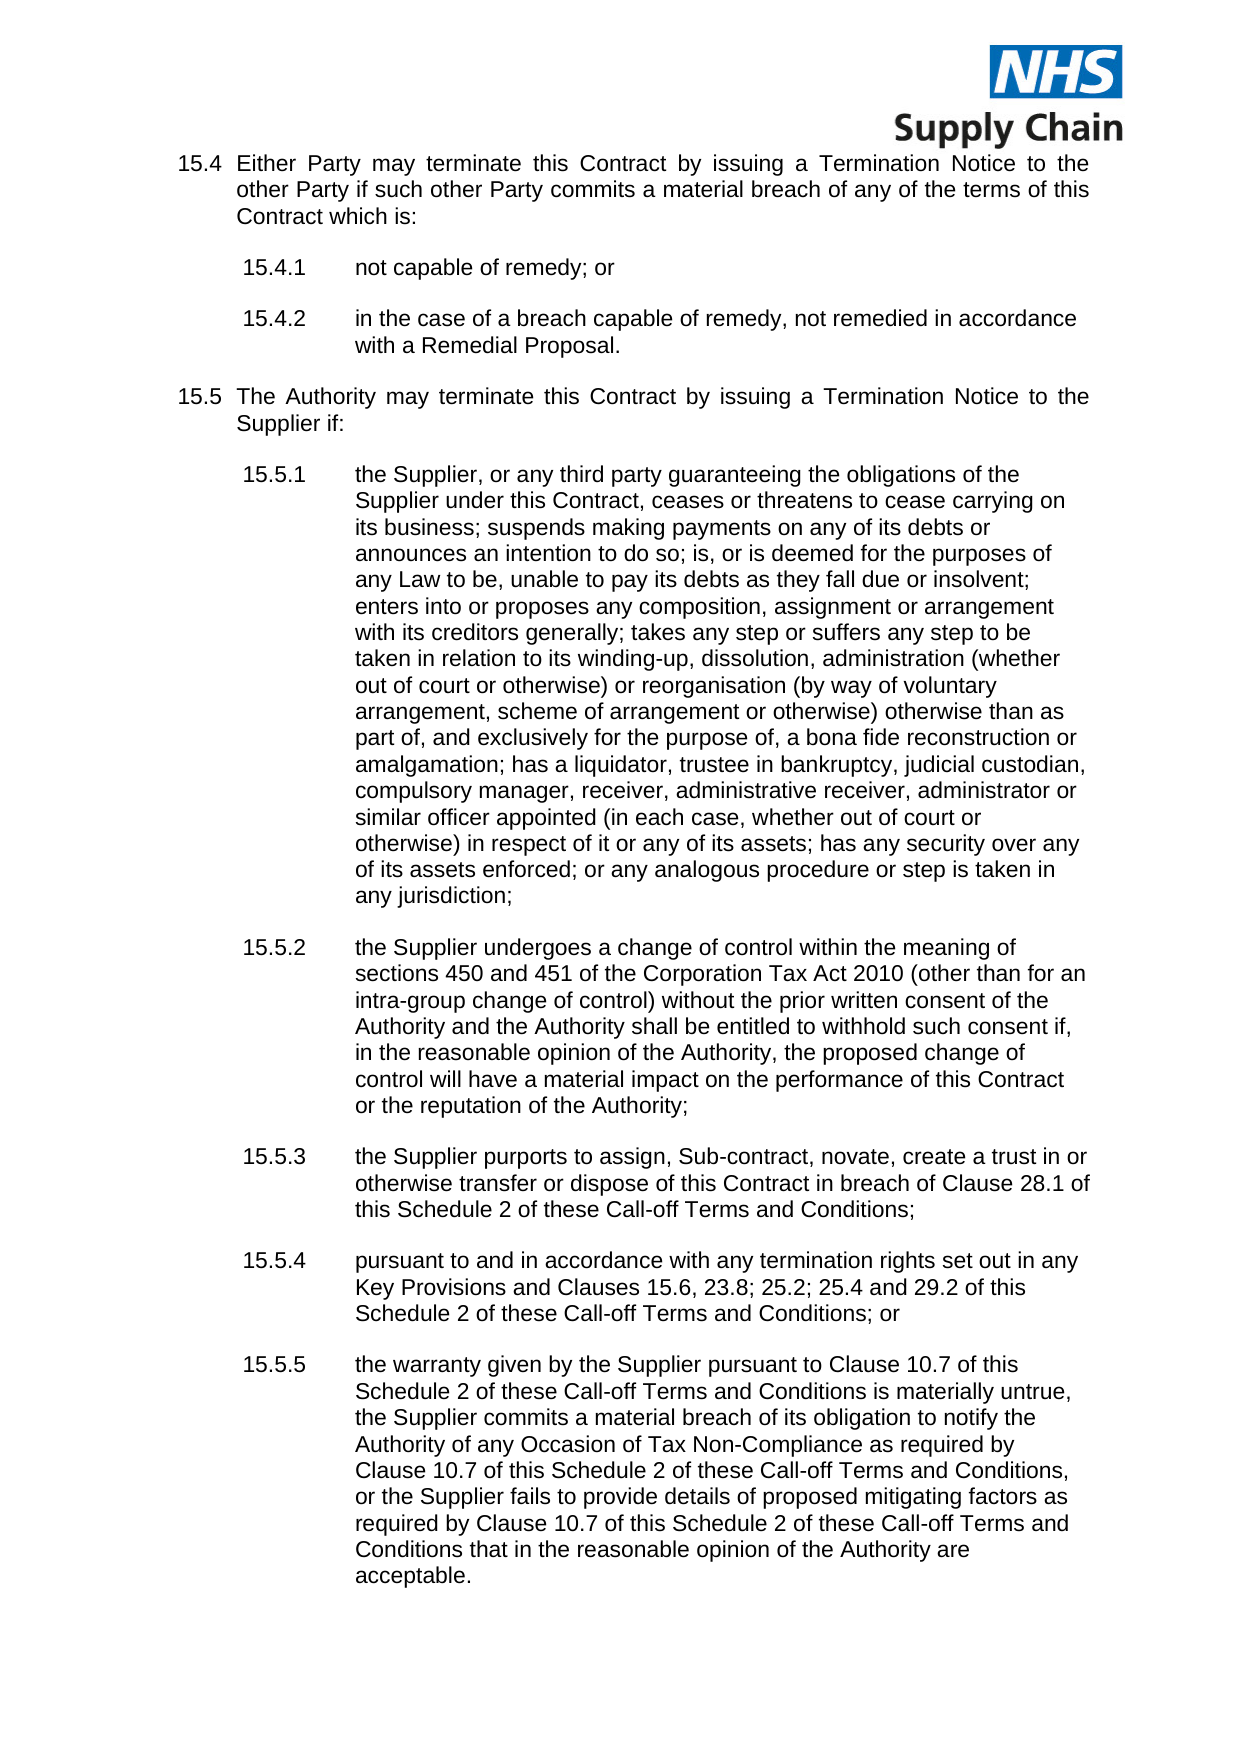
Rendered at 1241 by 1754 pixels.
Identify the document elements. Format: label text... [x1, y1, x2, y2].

subtitle The Authority may terminate this Contract by issuing a Termination Notice to the Supplier if: [177, 383, 1090, 436]
subtitle the Supplier undergoes a change of control within the meaning of sections 450 and 451 of the Corporation Tax Act 2010 (other than for an intra-group change of control) without the prior written consent of the Authority and the Authority shall be entitled to withhold such consent if, in the reasonable opinion of the Authority, the proposed change of control will have a material impact on the performance of this Contract or the reputation of the Authority; [242, 934, 1090, 1118]
subtitle not capable of remedy; or [242, 254, 1090, 280]
subtitle the Supplier purports to assign, Sub-contract, novate, create a trust in or otherwise transfer or dispose of this Contract in breach of Clause 28.1 of this Schedule 2 of these Call-off Terms and Conditions; [242, 1143, 1090, 1222]
subtitle the warranty given by the Supplier pursuant to Clause 10.7 of this Schedule 2 of these Call-off Terms and Conditions is materially untrue, the Supplier commits a material breach of its obligation to notify the Authority of any Occasion of Tax Non-Compliance as required by Clause 10.7 of this Schedule 2 of these Call-off Terms and Conditions, or the Supplier fails to provide details of proposed mitigating factors as required by Clause 10.7 of this Schedule 2 of these Call-off Terms and Conditions that in the reasonable opinion of the Authority are acceptable. [242, 1351, 1090, 1589]
subtitle pursuant to and in accordance with any termination rights set out in any Key Provisions and Clauses 15.6, 23.8; 25.2; 25.4 and 29.2 of this Schedule 2 of these Call-off Terms and Conditions; or [242, 1247, 1090, 1326]
subtitle in the case of a breach capable of remedy, not remedied in accordance with a Remedial Proposal. [242, 305, 1090, 358]
picture [0, 0, 1181, 1740]
subtitle Either Party may terminate this Contract by issuing a Termination Notice to the other Party if such other Party commits a material breach of any of the terms of this Contract which is: [177, 150, 1090, 229]
subtitle the Supplier, or any third party guaranteeing the obligations of the Supplier under this Contract, ceases or threatens to cease carrying on its business; suspends making payments on any of its debts or announces an intention to do so; is, or is deemed for the purposes of any Law to be, unable to pay its debts as they fall due or insolvent; enters into or proposes any composition, assignment or arrangement with its creditors generally; takes any step or suffers any step to be taken in relation to its winding-up, dissolution, administration (whether out of court or otherwise) or reorganisation (by way of voluntary arrangement, scheme of arrangement or otherwise) otherwise than as part of, and exclusively for the purpose of, a bona fide reconstruction or amalgamation; has a liquidator, trustee in bankruptcy, judicial custodian, compulsory manager, receiver, administrative receiver, administrator or similar officer appointed (in each case, whether out of court or otherwise) in respect of it or any of its assets; has any security over any of its assets enforced; or any analogous procedure or step is taken in any jurisdiction; [242, 461, 1090, 909]
